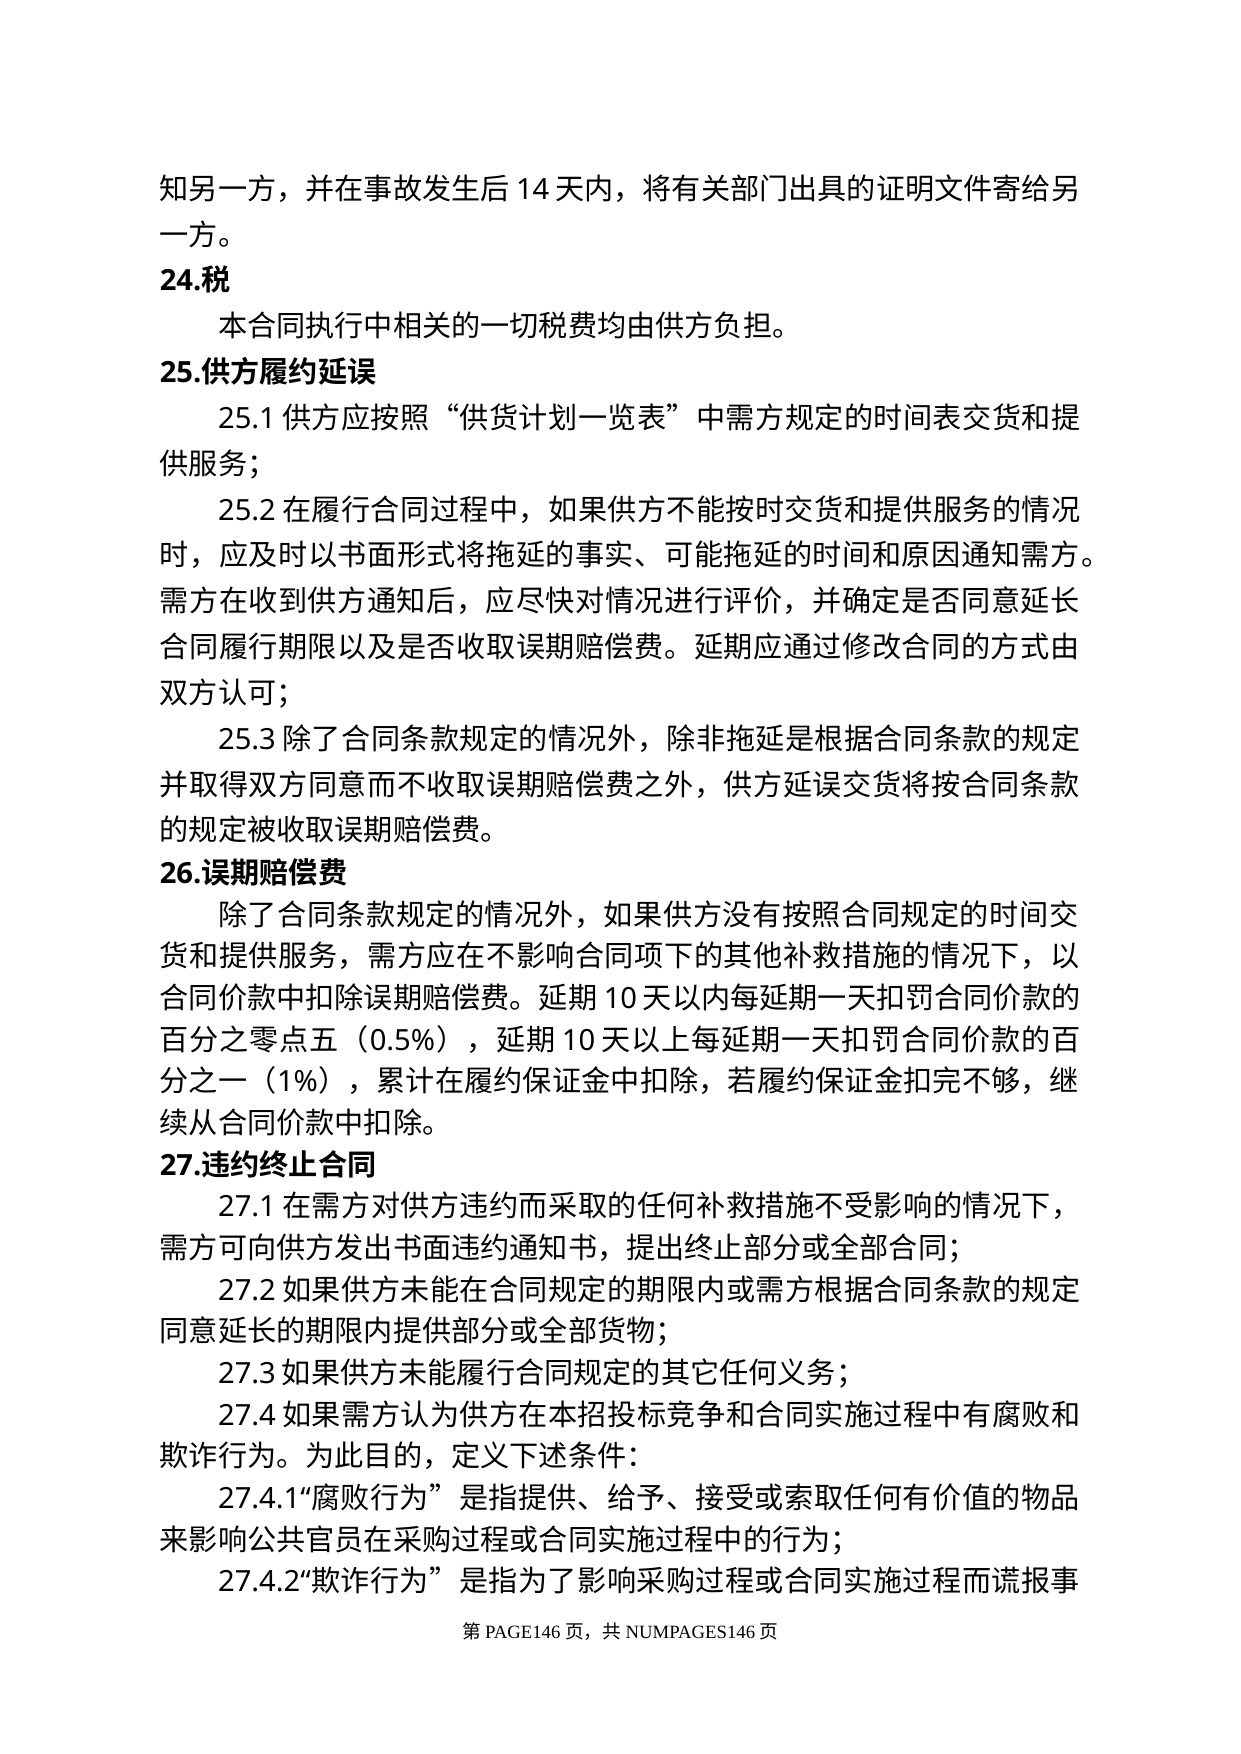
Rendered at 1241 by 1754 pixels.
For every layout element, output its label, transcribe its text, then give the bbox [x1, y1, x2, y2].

text 本合同执行中相关的一切税费均由供方负担。 [159, 300, 1081, 346]
text 25.供方履约延误 [159, 346, 1081, 392]
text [159, 1558, 1081, 1600]
text 25.1供方应按照“供货计划一览表”中需方规定的时间表交货和提供服务； [159, 392, 1081, 483]
text 24.税 [159, 254, 1081, 300]
text 27.违约终止合同 [159, 1142, 1081, 1183]
text 26.误期赔偿费 [159, 850, 1081, 892]
text 27.4.1“腐败行为”是指提供、给予、接受或索取任何有价值的物品来影响公共官员在采购过程或合同实施过程中的行为； [159, 1475, 1081, 1558]
text 25.3除了合同条款规定的情况外，除非拖延是根据合同条款的规定并取得双方同意而不收取误期赔偿费之外，供方延误交货将按合同条款的规定被收取误期赔偿费。 [159, 712, 1081, 850]
text 除了合同条款规定的情况外，如果供方没有按照合同规定的时间交货和提供服务，需方应在不影响合同项下的其他补救措施的情况下，以合同价款中扣除误期赔偿费。延期10天以内每延期一天扣罚合同价款的百分之零点五（0.5%），延期10天以上每延期一天扣罚合同价款的百分之一（1%），累计在履约保证金中扣除，若履约保证金扣完不够，继续从合同价款中扣除。 [159, 892, 1081, 1142]
text 25.2在履行合同过程中，如果供方不能按时交货和提供服务的情况时，应及时以书面形式将拖延的事实、可能拖延的时间和原因通知需方。需方在收到供方通知后，应尽快对情况进行评价，并确定是否同意延长合同履行期限以及是否收取误期赔偿费。延期应通过修改合同的方式由双方认可； [159, 483, 1081, 712]
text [159, 162, 1081, 254]
text 27.4如果需方认为供方在本招投标竞争和合同实施过程中有腐败和欺诈行为。为此目的，定义下述条件： [159, 1392, 1081, 1475]
text 27.3如果供方未能履行合同规定的其它任何义务； [159, 1350, 1081, 1392]
text 27.1在需方对供方违约而采取的任何补救措施不受影响的情况下，需方可向供方发出书面违约通知书，提出终止部分或全部合同； [159, 1183, 1081, 1267]
text 27.2如果供方未能在合同规定的期限内或需方根据合同条款的规定同意延长的期限内提供部分或全部货物； [159, 1267, 1081, 1350]
